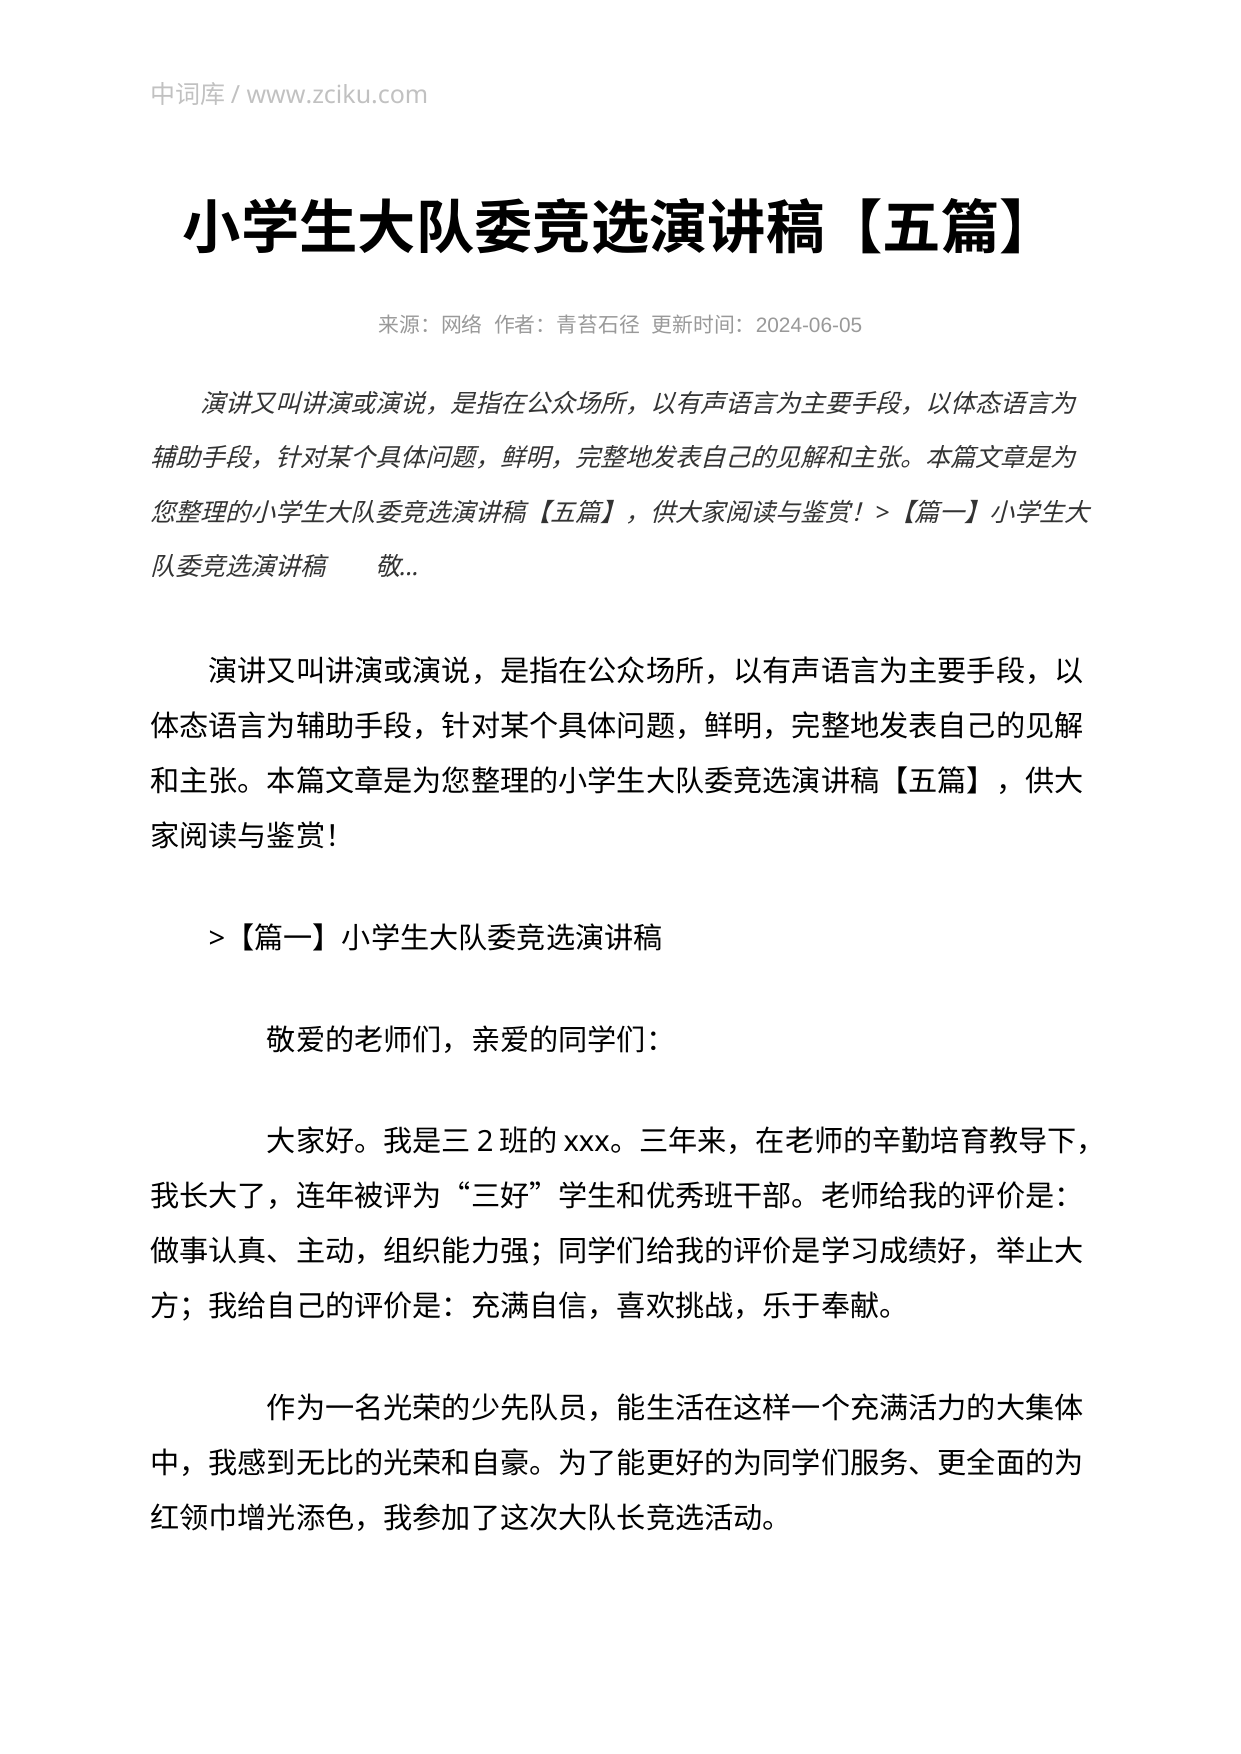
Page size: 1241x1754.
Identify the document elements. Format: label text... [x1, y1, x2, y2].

text 作为一名光荣的少先队员，能生活在这样一个充满活力的大集体中，我感到无比的光荣和自豪。为了能更好的为同学们服务、更全面的为红领巾增光添色，我参加了这次大队长竞选活动。 [150, 1384, 1090, 1537]
text 敬爱的老师们，亲爱的同学们： [150, 1016, 1090, 1058]
text 大家好。我是三2班的xxx。三年来，在老师的辛勤培育教导下，我长大了，连年被评为“三好”学生和优秀班干部。老师给我的评价是：做事认真、主动，组织能力强；同学们给我的评价是学习成绩好，举止大方；我给自己的评价是：充满自信，喜欢挑战，乐于奉献。 [150, 1118, 1090, 1325]
text 演讲又叫讲演或演说，是指在公众场所，以有声语言为主要手段，以体态语言为辅助手段，针对某个具体问题，鲜明，完整地发表自己的见解和主张。本篇文章是为您整理的小学生大队委竞选演讲稿【五篇】，供大家阅读与鉴赏！>【篇一】小学生大队委竞选演讲稿 敬... [150, 383, 1090, 583]
subtitle 小学生大队委竞选演讲稿【五篇】 [150, 181, 1090, 266]
text >【篇一】小学生大队委竞选演讲稿 [150, 914, 1090, 957]
text 来源：网络 作者：青苔石径 更新时间：2024-06-05 [150, 313, 1090, 337]
text 演讲又叫讲演或演说，是指在公众场所，以有声语言为主要手段，以体态语言为辅助手段，针对某个具体问题，鲜明，完整地发表自己的见解和主张。本篇文章是为您整理的小学生大队委竞选演讲稿【五篇】，供大家阅读与鉴赏！ [150, 648, 1090, 855]
